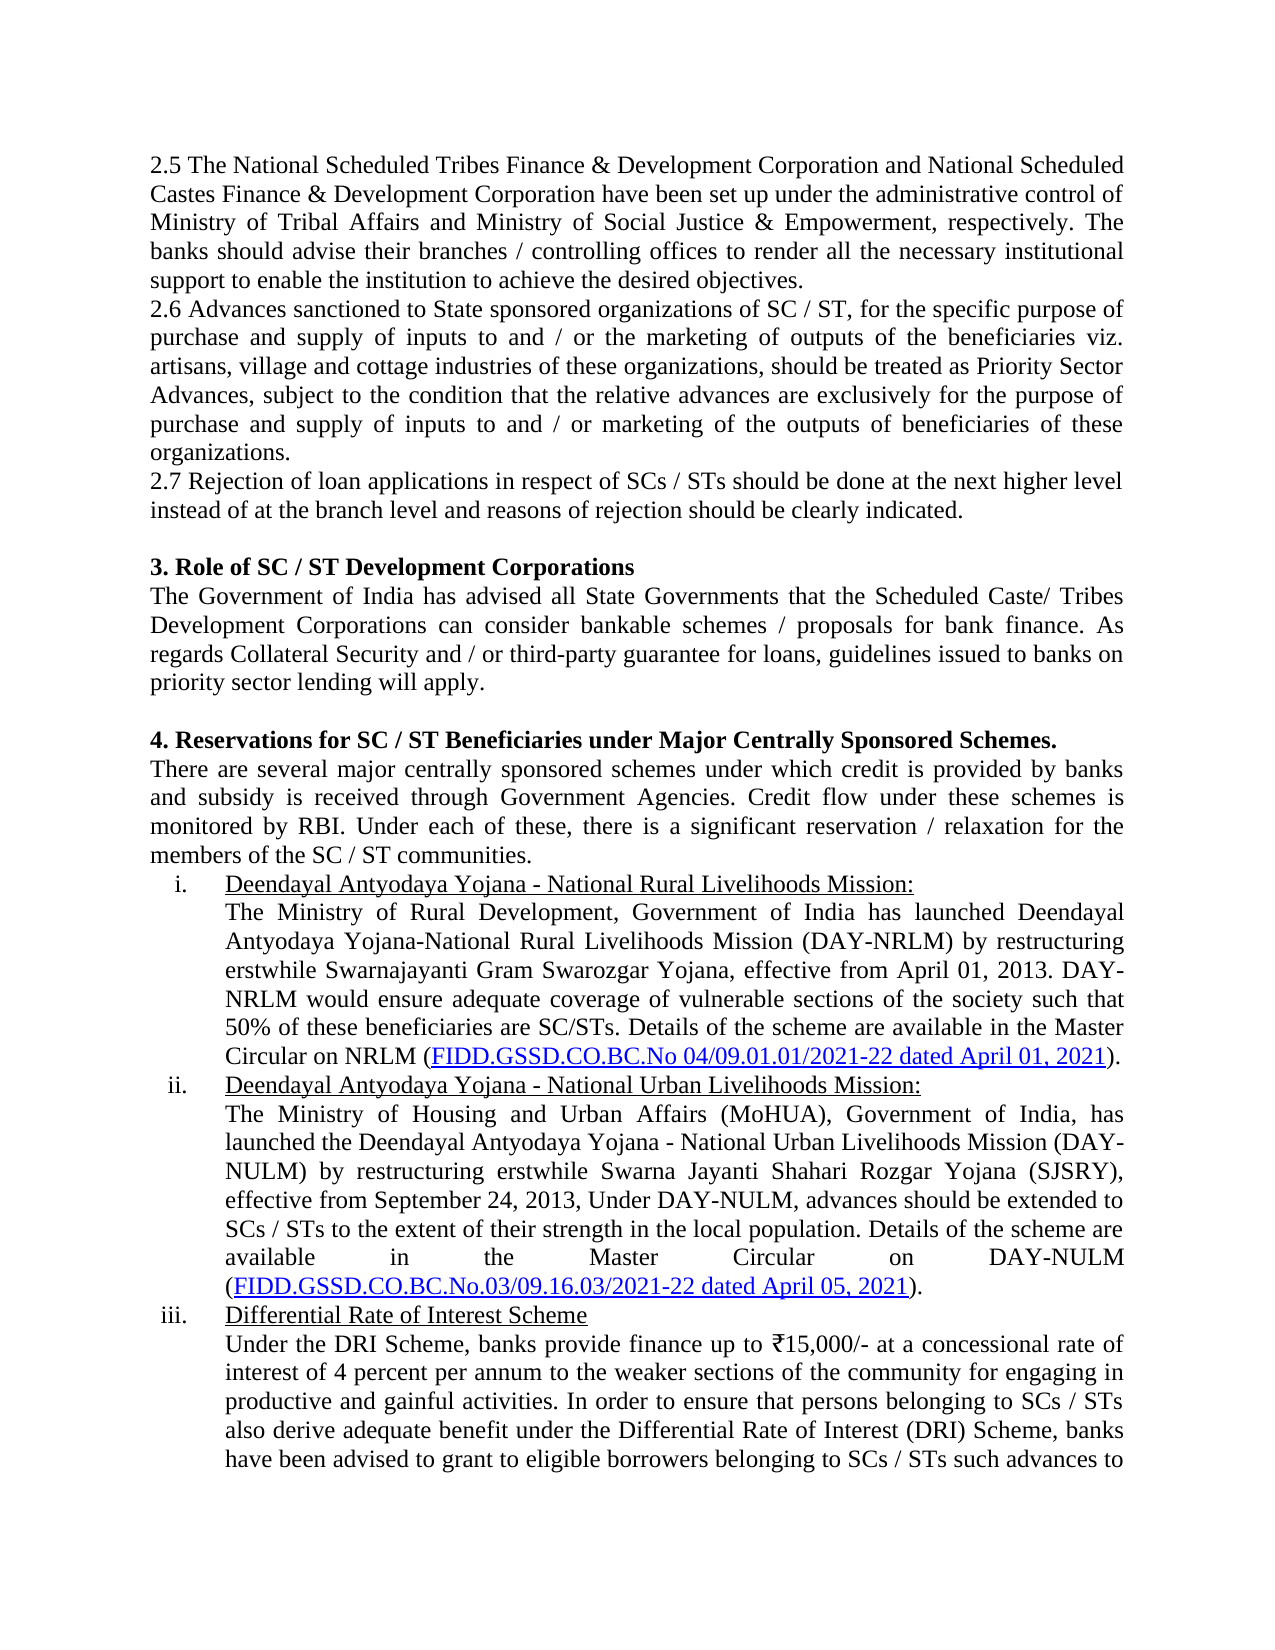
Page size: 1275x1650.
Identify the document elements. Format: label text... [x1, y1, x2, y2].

list Deendayal Antyodaya Yojana - National Rural Livelihoods Mission: [187, 869, 1125, 897]
list Differential Rate of Interest Scheme [187, 1300, 1125, 1329]
text 2.5 The National Scheduled Tribes Finance & Development Corporation and National Scheduled Castes Finance & Development Corporation have been set up under the administrative control of Ministry of Tribal Affairs and Ministry of Social Justice & Empowerment, respectively. The banks should advise their branches / controlling offices to render all the necessary institutional support to enable the institution to achieve the desired objectives. [150, 150, 1125, 294]
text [225, 1329, 1125, 1472]
text The Government of India has advised all State Governments that the Scheduled Caste/ Tribes Development Corporations can consider bankable schemes / proposals for bank finance. As regards Collateral Security and / or third-party guarantee for loans, guidelines issued to banks on priority sector lending will apply. [150, 581, 1125, 696]
text 4. Reservations for SC / ST Beneficiaries under Major Centrally Sponsored Schemes. [150, 725, 1125, 754]
text 2.7 Rejection of loan applications in respect of SCs / STs should be done at the next higher level instead of at the branch level and reasons of rejection should be clearly indicated. [150, 466, 1125, 524]
list Deendayal Antyodaya Yojana - National Urban Livelihoods Mission: [187, 1070, 1125, 1099]
text There are several major centrally sponsored schemes under which credit is provided by banks and subsidy is received through Government Agencies. Credit flow under these schemes is monitored by RBI. Under each of these, there is a significant reservation / relaxation for the members of the SC / ST communities. [150, 754, 1125, 869]
text 3. Role of SC / ST Development Corporations [150, 552, 1125, 581]
text 2.6 Advances sanctioned to State sponsored organizations of SC / ST, for the specific purpose of purchase and supply of inputs to and / or the marketing of outputs of the beneficiaries viz. artisans, village and cottage industries of these organizations, should be treated as Priority Sector Advances, subject to the condition that the relative advances are exclusively for the purpose of purchase and supply of inputs to and / or marketing of the outputs of beneficiaries of these organizations. [150, 294, 1125, 466]
text The Ministry of Housing and Urban Affairs (MoHUA), Government of India, has launched the Deendayal Antyodaya Yojana - National Urban Livelihoods Mission (DAY-NULM) by restructuring erstwhile Swarna Jayanti Shahari Rozgar Yojana (SJSRY), effective from September 24, 2013, Under DAY-NULM, advances should be extended to SCs / STs to the extent of their strength in the local population. Details of the scheme are available in the Master Circular on DAY-NULM (FIDD.GSSD.CO.BC.No.03/09.16.03/2021-22 dated April 05, 2021). [225, 1099, 1125, 1300]
text The Ministry of Rural Development, Government of India has launched Deendayal Antyodaya Yojana-National Rural Livelihoods Mission (DAY-NRLM) by restructuring erstwhile Swarnajayanti Gram Swarozgar Yojana, effective from April 01, 2013. DAY-NRLM would ensure adequate coverage of vulnerable sections of the society such that 50% of these beneficiaries are SC/STs. Details of the scheme are available in the Master Circular on NRLM (FIDD.GSSD.CO.BC.No 04/09.01.01/2021-22 dated April 01, 2021). [225, 897, 1125, 1070]
